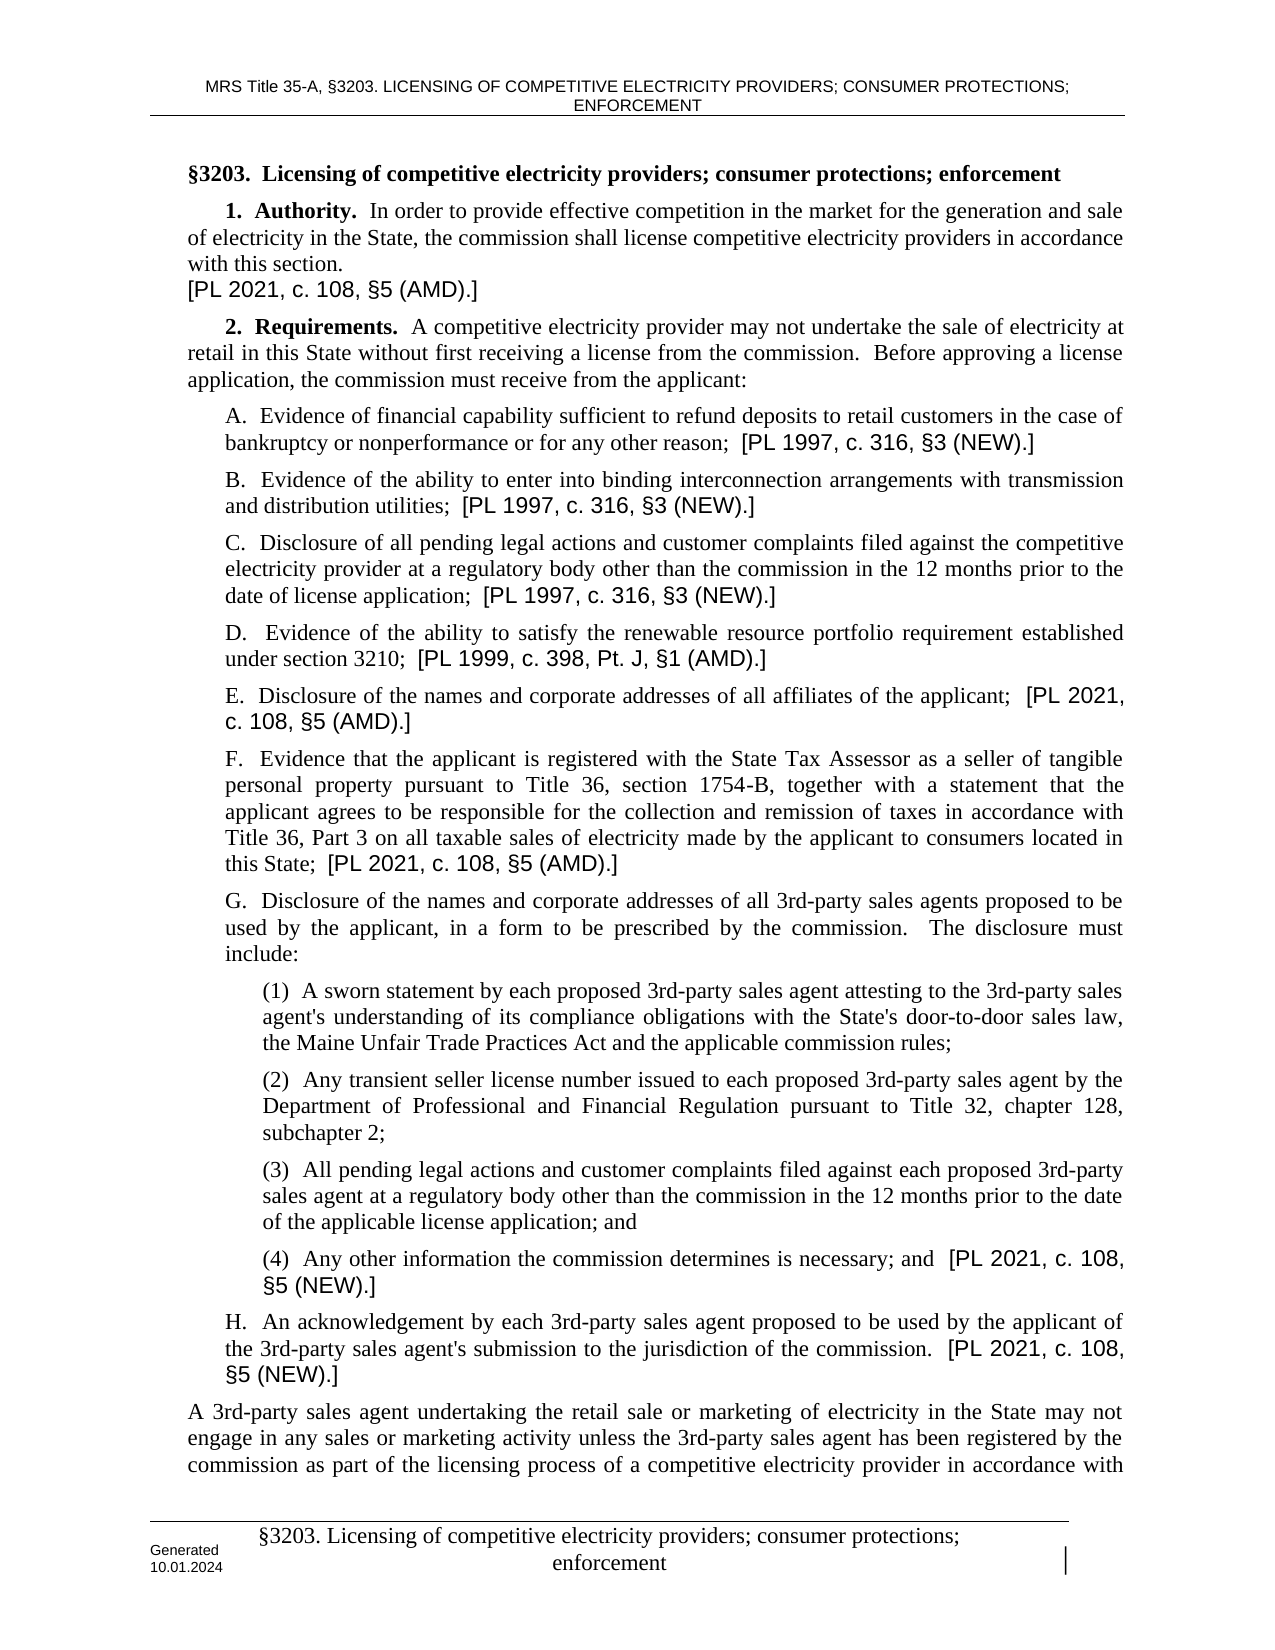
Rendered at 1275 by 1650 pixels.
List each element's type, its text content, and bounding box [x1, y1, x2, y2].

text G. Disclosure of the names and corporate addresses of all 3rd-party sales agents proposed to be used by the applicant, in a form to be prescribed by the commission. The disclosure must include: [225, 887, 1125, 966]
text 1. Authority. In order to provide effective competition in the market for the generation and sale of electricity in the State, the commission shall license competitive electricity providers in accordance with this section. [187, 197, 1125, 276]
text C. Disclosure of all pending legal actions and customer complaints filed against the competitive electricity provider at a regulatory body other than the commission in the 12 months prior to the date of license application; [PL 1997, c. 316, §3 (NEW).] [225, 529, 1125, 608]
text (2) Any transient seller license number issued to each proposed 3rd-party sales agent by the Department of Professional and Financial Regulation pursuant to Title 32, chapter 128, subchapter 2; [262, 1066, 1125, 1145]
text H. An acknowledgement by each 3rd-party sales agent proposed to be used by the applicant of the 3rd-party sales agent's submission to the jurisdiction of the commission. [PL 2021, c. 108, §5 (NEW).] [225, 1308, 1125, 1388]
text D. Evidence of the ability to satisfy the renewable resource portfolio requirement established under section 3210; [PL 1999, c. 398, Pt. J, §1 (AMD).] [225, 618, 1125, 671]
text [PL 2021, c. 108, §5 (AMD).] [187, 276, 1125, 303]
text §3203. Licensing of competitive electricity providers; consumer protections; enforcement [187, 160, 1125, 187]
text (3) All pending legal actions and customer complaints filed against each proposed 3rd-party sales agent at a regulatory body other than the commission in the 12 months prior to the date of the applicable license application; and [262, 1156, 1125, 1235]
text E. Disclosure of the names and corporate addresses of all affiliates of the applicant; [PL 2021, c. 108, §5 (AMD).] [225, 682, 1125, 734]
text 2. Requirements. A competitive electricity provider may not undertake the sale of electricity at retail in this State without first receiving a license from the commission. Before approving a license application, the commission must receive from the applicant: [187, 313, 1125, 392]
text A. Evidence of financial capability sufficient to refund deposits to retail customers in the case of bankruptcy or nonperformance or for any other reason; [PL 1997, c. 316, §3 (NEW).] [225, 402, 1125, 455]
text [187, 1398, 1125, 1477]
text (4) Any other information the commission determines is necessary; and [PL 2021, c. 108, §5 (NEW).] [262, 1245, 1125, 1298]
text B. Evidence of the ability to enter into binding interconnection arrangements with transmission and distribution utilities; [PL 1997, c. 316, §3 (NEW).] [225, 466, 1125, 518]
text (1) A sworn statement by each proposed 3rd-party sales agent attesting to the 3rd-party sales agent's understanding of its compliance obligations with the State's door-to-door sales law, the Maine Unfair Trade Practices Act and the applicable commission rules; [262, 977, 1125, 1056]
text F. Evidence that the applicant is registered with the State Tax Assessor as a seller of tangible personal property pursuant to Title 36, section 1754‑B, together with a statement that the applicant agrees to be responsible for the collection and remission of taxes in accordance with Title 36, Part 3 on all taxable sales of electricity made by the applicant to consumers located in this State; [PL 2021, c. 108, §5 (AMD).] [225, 745, 1125, 877]
